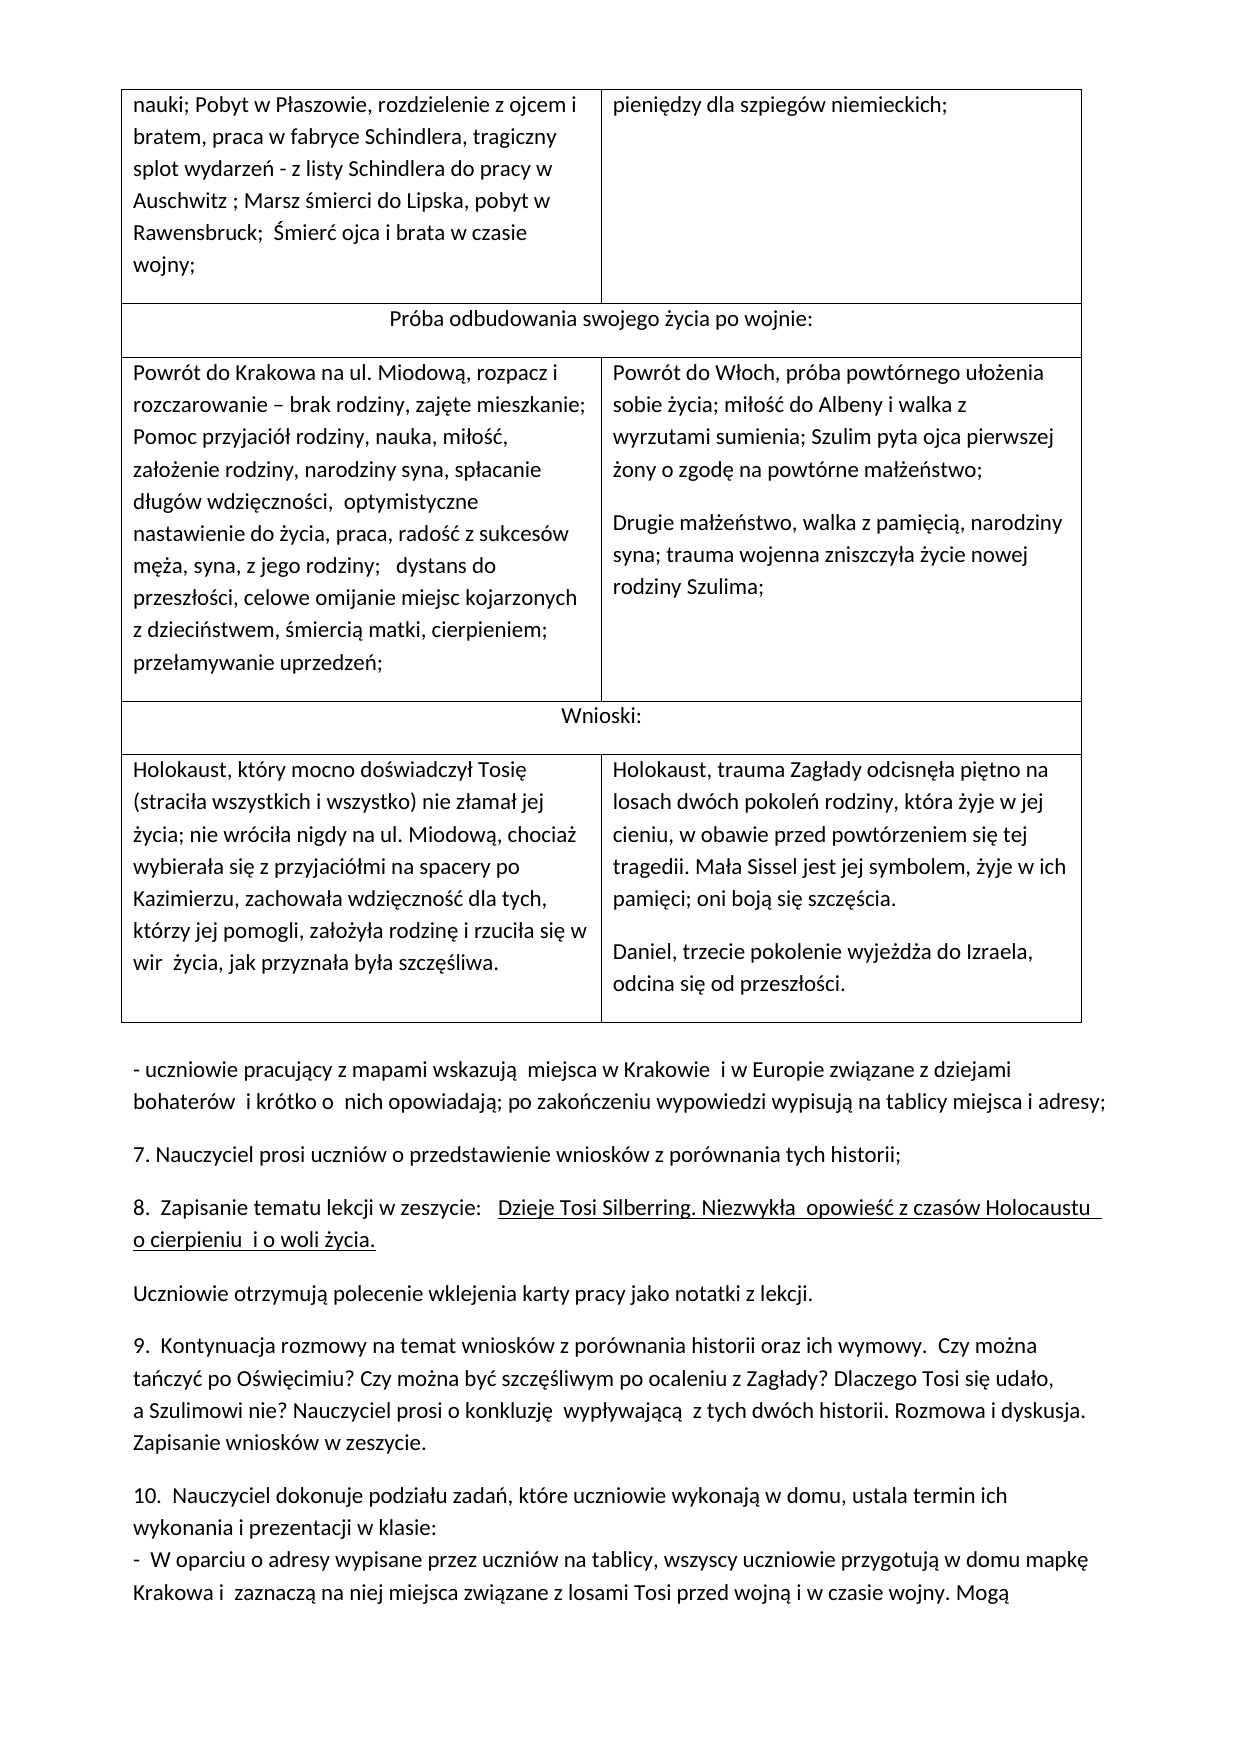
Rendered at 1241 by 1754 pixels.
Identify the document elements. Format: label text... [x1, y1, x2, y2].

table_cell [122, 90, 601, 303]
table_cell Powrót do Krakowa na ul. Miodową, rozpacz i rozczarowanie – brak rodziny, zajęte mieszkanie; Pomoc przyjaciół rodziny, nauka, miłość, założenie rodziny, narodziny syna, spłacanie długów wdzięczności, optymistyczne nastawienie do życia, praca, radość z sukcesów męża, syna, z jego rodziny; dystans do przeszłości, celowe omijanie miejsc kojarzonych z dzieciństwem, śmiercią matki, cierpieniem; przełamywanie uprzedzeń; [122, 358, 601, 701]
table_cell Powrót do Włoch, próba powtórnego ułożenia sobie życia; miłość do Albeny i walka z wyrzutami sumienia; Szulim pyta ojca pierwszej żony o zgodę na powtórne małżeństwo; Drugie małżeństwo, walka z pamięcią, narodziny syna; trauma wojenna zniszczyła życie nowej rodziny Szulima; [602, 358, 1081, 701]
table_cell Próba odbudowania swojego życia po wojnie: [122, 304, 1081, 357]
text 9. Kontynuacja rozmowy na temat wniosków z porównania historii oraz ich wymowy. Czy można tańczyć po Oświęcimiu? Czy można być szczęśliwym po ocaleniu z Zagłady? Dlaczego Tosi się udało, a Szulimowi nie? Nauczyciel prosi o konkluzję wypływającą z tych dwóch historii. Rozmowa i dyskusja. Zapisanie wniosków w zeszycie. [133, 1332, 1107, 1456]
table_cell Holokaust, trauma Zagłady odcisnęła piętno na losach dwóch pokoleń rodziny, która żyje w jej cieniu, w obawie przed powtórzeniem się tej tragedii. Mała Sissel jest jej symbolem, żyje w ich pamięci; oni boją się szczęścia. Daniel, trzecie pokolenie wyjeżdża do Izraela, odcina się od przeszłości. [602, 755, 1081, 1022]
text - uczniowie pracujący z mapami wskazują miejsca w Krakowie i w Europie związane z dziejami bohaterów i krótko o nich opowiadają; po zakończeniu wypowiedzi wypisują na tablicy miejsca i adresy; [133, 1023, 1107, 1115]
text Uczniowie otrzymują polecenie wklejenia karty pracy jako notatki z lekcji. [133, 1279, 1107, 1307]
text 8. Zapisanie tematu lekcji w zeszycie: Dzieje Tosi Silberring. Niezwykła opowieść z czasów Holocaustu o cierpieniu i o woli życia. [133, 1193, 1107, 1254]
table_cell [602, 90, 1081, 303]
table_cell Wnioski: [122, 702, 1081, 754]
table_cell Holokaust, który mocno doświadczył Tosię (straciła wszystkich i wszystko) nie złamał jej życia; nie wróciła nigdy na ul. Miodową, chociaż wybierała się z przyjaciółmi na spacery po Kazimierzu, zachowała wdzięczność dla tych, którzy jej pomogli, założyła rodzinę i rzuciła się w wir życia, jak przyznała była szczęśliwa. [122, 755, 601, 1022]
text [133, 1481, 1107, 1606]
text 7. Nauczyciel prosi uczniów o przedstawienie wniosków z porównania tych historii; [133, 1140, 1107, 1168]
